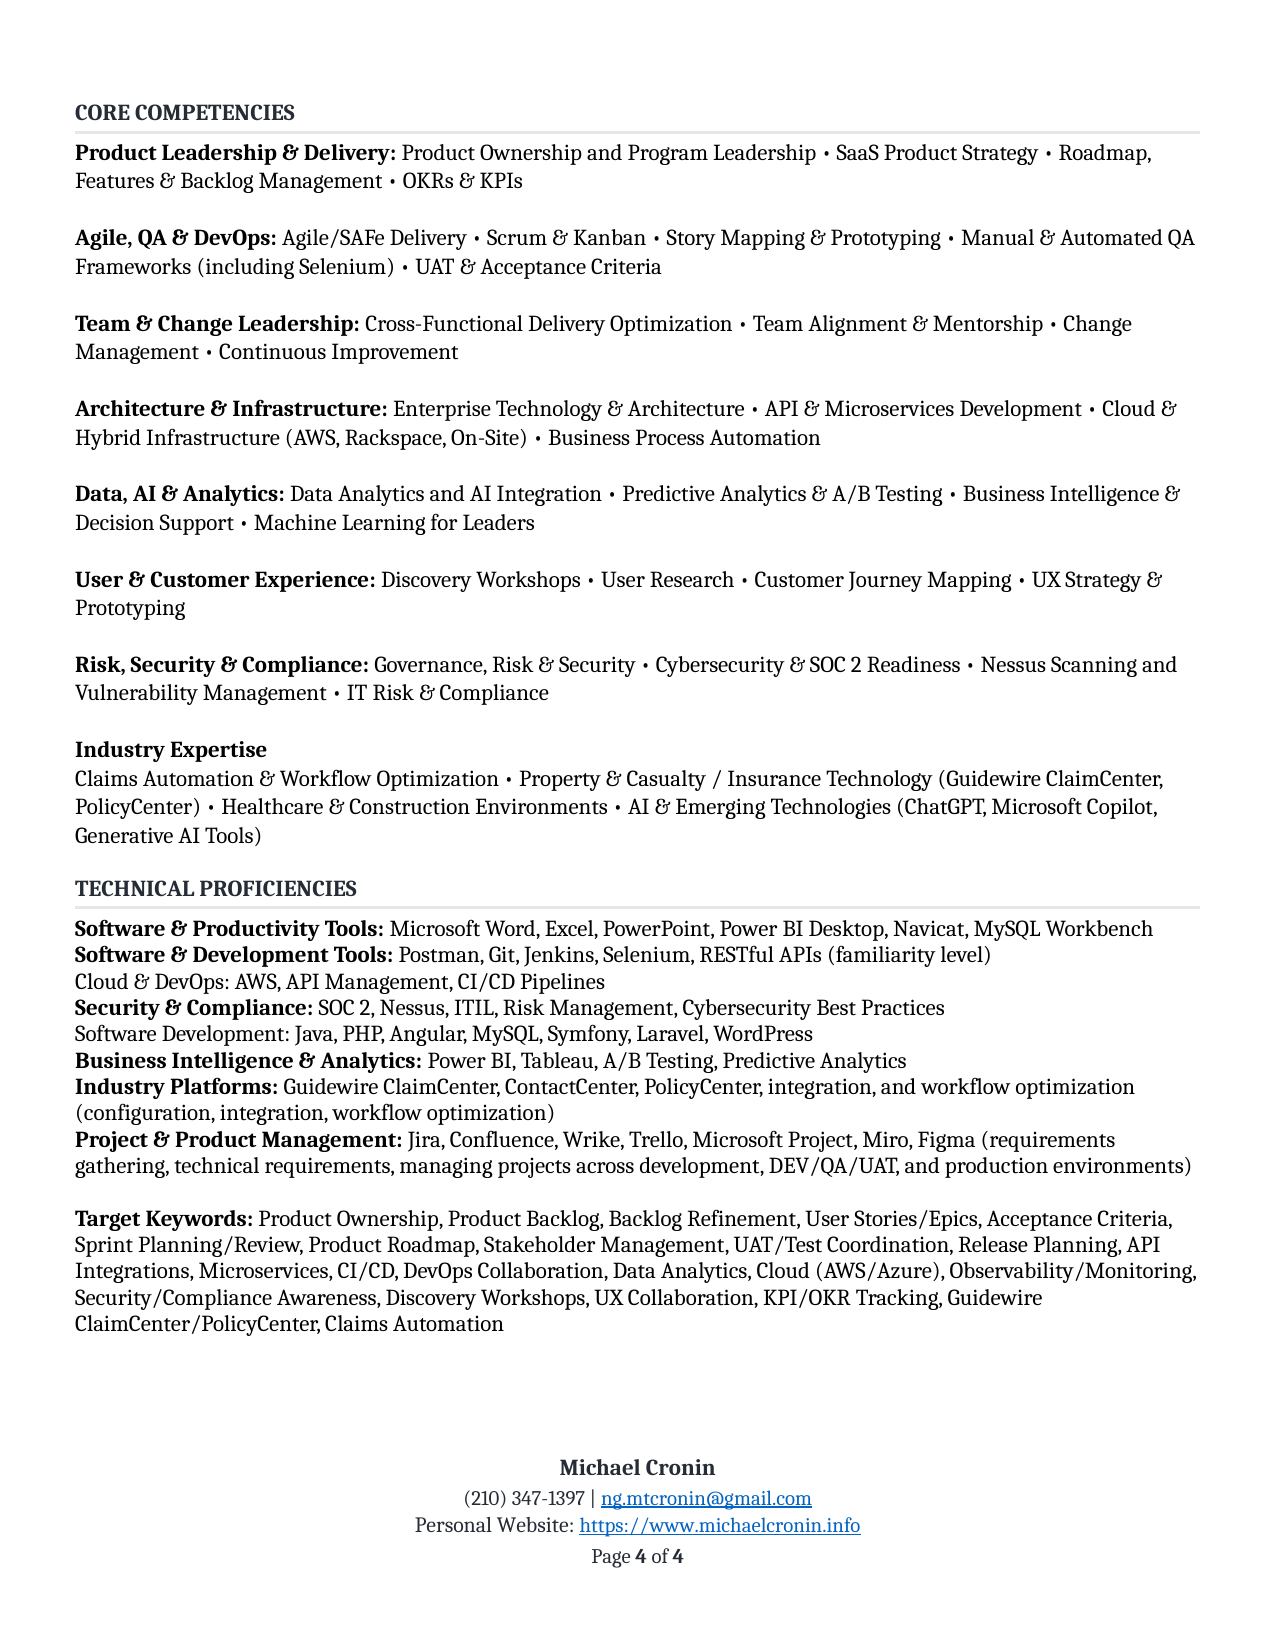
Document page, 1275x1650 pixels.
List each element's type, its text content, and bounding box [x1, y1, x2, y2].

text Project & Product Management: Jira, Confluence, Wrike, Trello, Microsoft Project, Miro, Figma (requirements gathering, technical requirements, managing projects across development, DEV/QA/UAT, and production environments) [75, 1127, 1200, 1179]
text Software Development: Java, PHP, Angular, MySQL, Symfony, Laravel, WordPress [75, 1021, 1200, 1047]
text Software & Productivity Tools: Microsoft Word, Excel, PowerPoint, Power BI Desktop, Navicat, MySQL Workbench [75, 916, 1200, 942]
text CORE COMPETENCIES [75, 100, 1200, 131]
text Business Intelligence & Analytics: Power BI, Tableau, A/B Testing, Predictive Analytics [75, 1047, 1200, 1074]
text Software & Development Tools: Postman, Git, Jenkins, Selenium, RESTful APIs (familiarity level) [75, 942, 1200, 968]
text Cloud & DevOps: AWS, API Management, CI/CD Pipelines [75, 968, 1200, 995]
text Industry Platforms: Guidewire ClaimCenter, ContactCenter, PolicyCenter, integration, and workflow optimization (configuration, integration, workflow optimization) [75, 1074, 1200, 1127]
text Target Keywords: Product Ownership, Product Backlog, Backlog Refinement, User Stories/Epics, Acceptance Criteria, Sprint Planning/Review, Product Roadmap, Stakeholder Management, UAT/Test Coordination, Release Planning, API Integrations, Microservices, CI/CD, DevOps Collaboration, Data Analytics, Cloud (AWS/Azure), Observability/Monitoring, Security/Compliance Awareness, Discovery Workshops, UX Collaboration, KPI/OKR Tracking, Guidewire ClaimCenter/PolicyCenter, Claims Automation [75, 1206, 1200, 1337]
text Product Leadership & Delivery: Product Ownership and Program Leadership • SaaS Product Strategy • Roadmap, Features & Backlog Management • OKRs & KPIs Agile, QA & DevOps: Agile/SAFe Delivery • Scrum & Kanban • Story Mapping & Prototyping • Manual & Automated QA Frameworks (including Selenium) • UAT & Acceptance Criteria Team & Change Leadership: Cross-Functional Delivery Optimization • Team Alignment & Mentorship • Change Management • Continuous Improvement Architecture & Infrastructure: Enterprise Technology & Architecture • API & Microservices Development • Cloud & Hybrid Infrastructure (AWS, Rackspace, On-Site) • Business Process Automation Data, AI & Analytics: Data Analytics and AI Integration • Predictive Analytics & A/B Testing • Business Intelligence & Decision Support • Machine Learning for Leaders User & Customer Experience: Discovery Workshops • User Research • Customer Journey Mapping • UX Strategy & Prototyping Risk, Security & Compliance: Governance, Risk & Security • Cybersecurity & SOC 2 Readiness • Nessus Scanning and Vulnerability Management • IT Risk & Compliance Industry Expertise Claims Automation & Workflow Optimization • Property & Casualty / Insurance Technology (Guidewire ClaimCenter, PolicyCenter) • Healthcare & Construction Environments • AI & Emerging Technologies (ChatGPT, Microsoft Copilot, Generative AI Tools) [75, 140, 1200, 849]
text TECHNICAL PROFICIENCIES [75, 876, 1200, 906]
text Security & Compliance: SOC 2, Nessus, ITIL, Risk Management, Cybersecurity Best Practices [75, 995, 1200, 1021]
